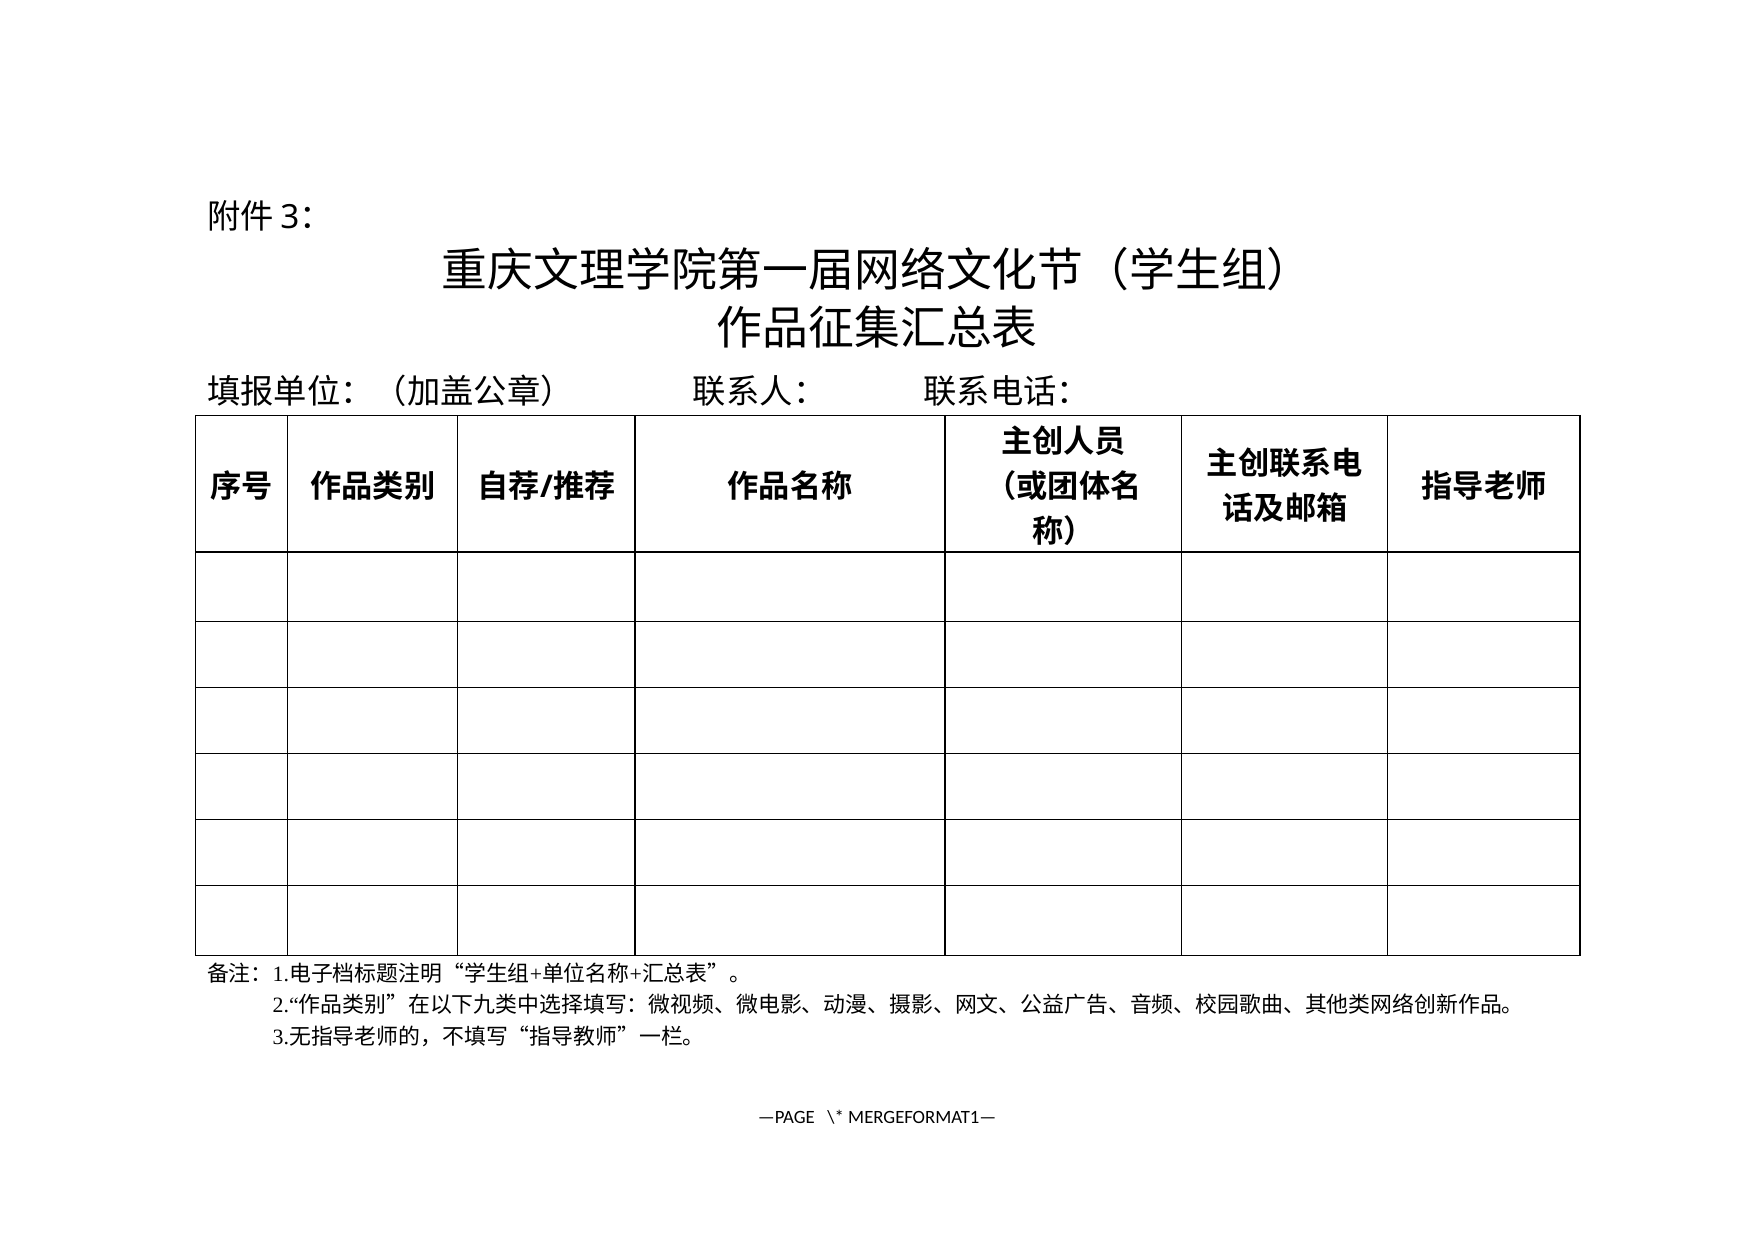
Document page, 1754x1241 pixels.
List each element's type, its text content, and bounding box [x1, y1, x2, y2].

table_cell [458, 622, 634, 687]
table_cell [288, 622, 457, 687]
table_cell [458, 754, 634, 819]
table_cell [1388, 688, 1579, 753]
text 附件3： [207, 181, 1547, 240]
table_cell [946, 688, 1181, 753]
table_cell [636, 622, 944, 687]
table_cell [458, 688, 634, 753]
table_header 作品名称 [636, 416, 944, 551]
table_cell [288, 553, 457, 621]
table_cell [196, 820, 287, 885]
table_cell [1182, 820, 1387, 885]
table_cell [1182, 622, 1387, 687]
table_header 主创联系电话及邮箱 [1182, 416, 1387, 551]
table_cell [946, 820, 1181, 885]
table_cell [458, 820, 634, 885]
table_cell [1388, 622, 1579, 687]
table_cell [1182, 886, 1387, 954]
table_cell [636, 754, 944, 819]
table_header 指导老师 [1388, 416, 1579, 551]
table_cell [458, 553, 634, 621]
table_header 自荐/推荐 [458, 416, 634, 551]
table_cell [1388, 886, 1579, 954]
table_cell [1182, 553, 1387, 621]
table_cell [636, 553, 944, 621]
table_cell [946, 553, 1181, 621]
table_cell [196, 553, 287, 621]
table_cell [1388, 754, 1579, 819]
table_cell [636, 886, 944, 954]
table_cell [1388, 820, 1579, 885]
table_cell [636, 820, 944, 885]
table_cell [196, 688, 287, 753]
table_header 作品类别 [288, 416, 457, 551]
table_cell [1182, 754, 1387, 819]
text 2.“作品类别”在以下九类中选择填写：微视频、微电影、动漫、摄影、网文、公益广告、音频、校园歌曲、其他类网络创新作品。 [207, 987, 1547, 1019]
table_cell [946, 622, 1181, 687]
text 3.无指导老师的，不填写“指导教师”一栏。 [207, 1019, 1547, 1051]
table_cell [946, 754, 1181, 819]
table_header 主创人员 （或团体名称） [946, 416, 1181, 551]
text 填报单位：（加盖公章） 联系人： 联系电话： [207, 356, 1547, 415]
table_cell [946, 886, 1181, 954]
table_cell [196, 886, 287, 954]
table_cell [458, 886, 634, 954]
table_cell [288, 688, 457, 753]
text 备注：1.电子档标题注明“学生组+单位名称+汇总表”。 [207, 956, 1547, 987]
table_cell [288, 820, 457, 885]
table_cell [636, 688, 944, 753]
table_cell [196, 754, 287, 819]
text 作品征集汇总表 [207, 298, 1547, 356]
text 重庆文理学院第一届网络文化节（学生组） [207, 240, 1547, 298]
table_cell [1388, 553, 1579, 621]
table_cell [288, 886, 457, 954]
table_header 序号 [196, 416, 287, 551]
table_cell [288, 754, 457, 819]
table_cell [1182, 688, 1387, 753]
table_cell [196, 622, 287, 687]
